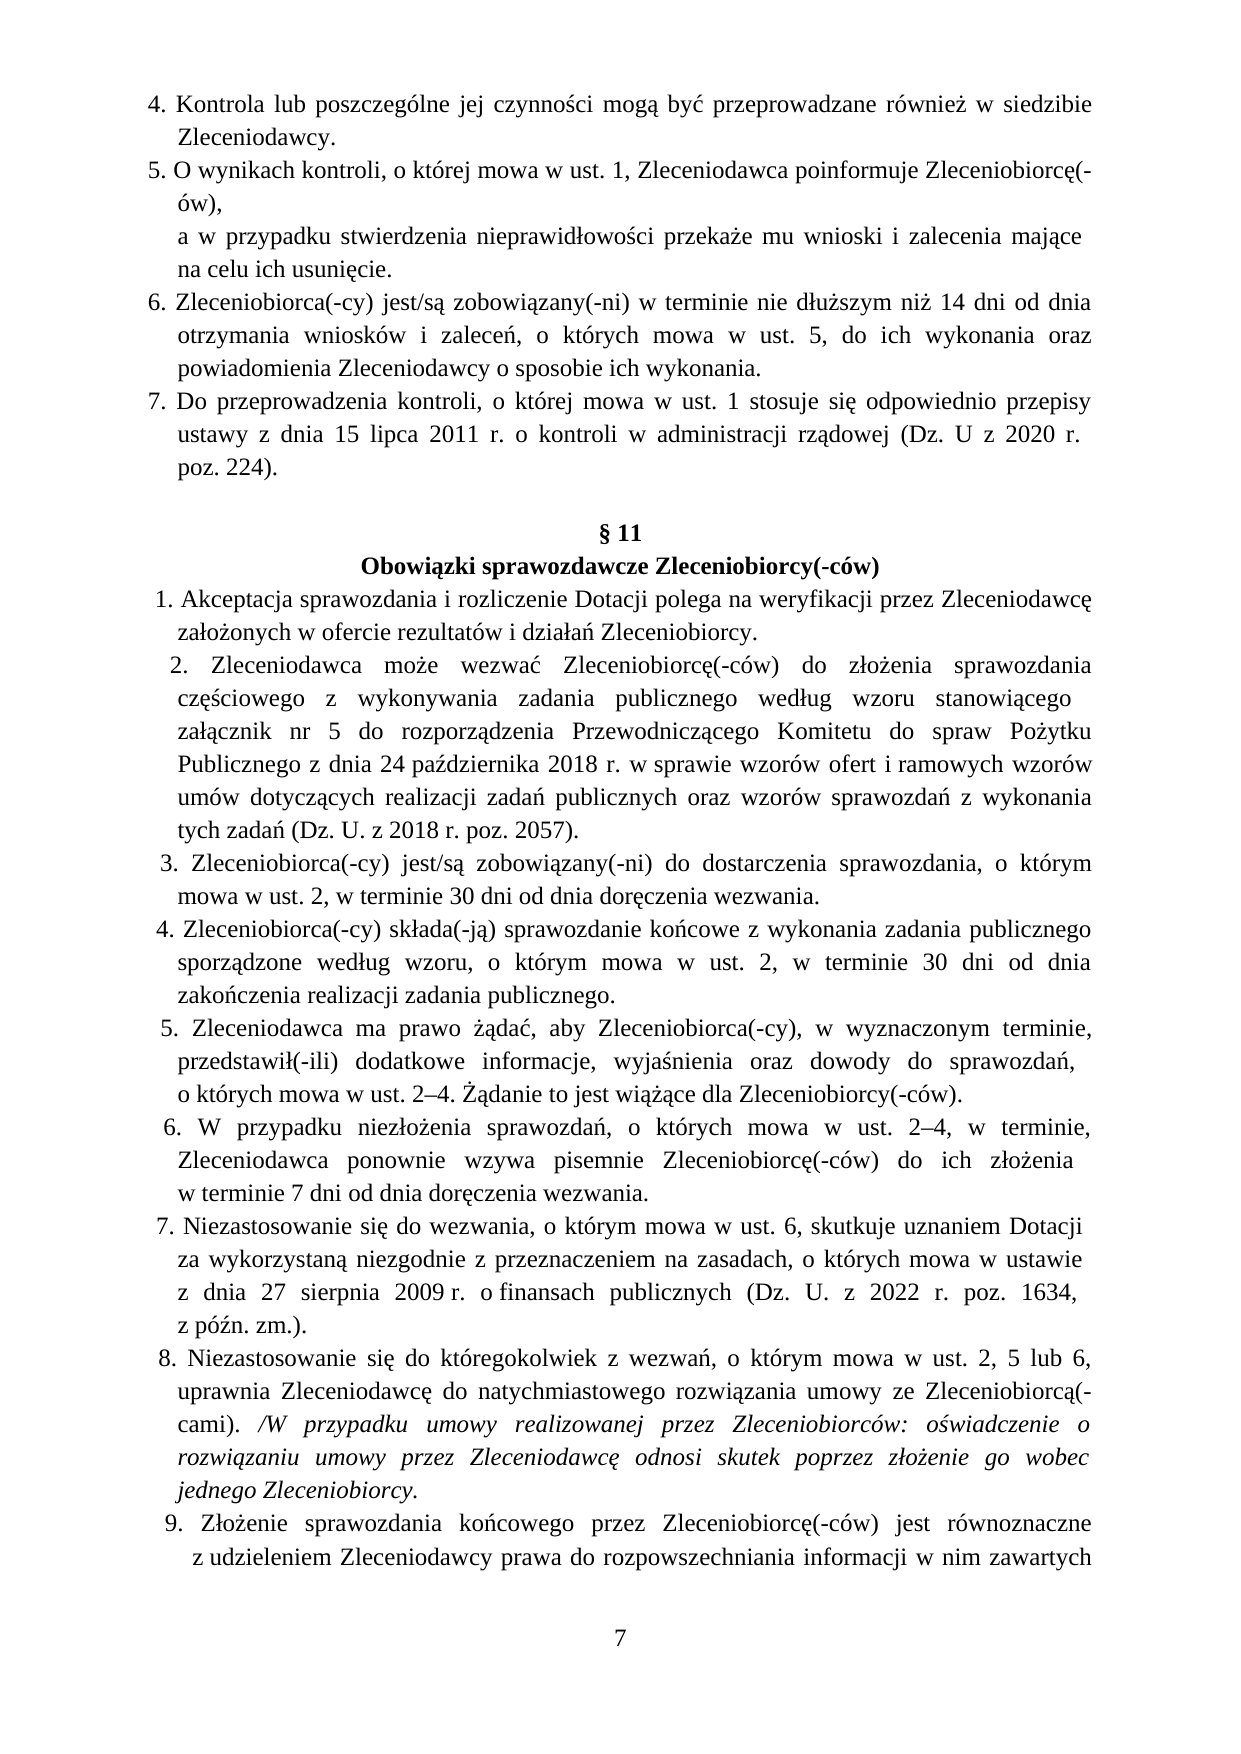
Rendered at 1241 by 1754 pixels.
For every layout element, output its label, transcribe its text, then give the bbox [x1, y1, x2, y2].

text 2. Zleceniodawca może wezwać Zleceniobiorcę(-ców) do złożenia sprawozdania częściowego z wykonywania zadania publicznego według wzoru stanowiącego załącznik nr 5 do rozporządzenia Przewodniczącego Komitetu do spraw Pożytku Publicznego z dnia 24 października 2018 r. w sprawie wzorów ofert i ramowych wzorów umów dotyczących realizacji zadań publicznych oraz wzorów sprawozdań z wykonania tych zadań (Dz. U. z 2018 r. poz. 2057). [148, 650, 1093, 844]
text 8. Niezastosowanie się do któregokolwiek z wezwań, o którym mowa w ust. 2, 5 lub 6, uprawnia Zleceniodawcę do natychmiastowego rozwiązania umowy ze Zleceniobiorcą(-cami). /W przypadku umowy realizowanej przez Zleceniobiorców: oświadczenie o rozwiązaniu umowy przez Zleceniodawcę odnosi skutek poprzez złożenie go wobec jednego Zleceniobiorcy. [148, 1343, 1093, 1504]
text Obowiązki sprawozdawcze Zleceniobiorcy(-ców) [148, 551, 1093, 580]
text 5. Zleceniodawca ma prawo żądać, aby Zleceniobiorca(-cy), w wyznaczonym terminie, przedstawił(-ili) dodatkowe informacje, wyjaśnienia oraz dowody do sprawozdań, o których mowa w ust. 2–4. Żądanie to jest wiążące dla Zleceniobiorcy(-ców). [148, 1013, 1093, 1108]
text 6. W przypadku niezłożenia sprawozdań, o których mowa w ust. 2–4, w terminie, Zleceniodawca ponownie wzywa pisemnie Zleceniobiorcę(-ców) do ich złożenia w terminie 7 dni od dnia doręczenia wezwania. [148, 1112, 1093, 1207]
text a w przypadku stwierdzenia nieprawidłowości przekaże mu wnioski i zalecenia mające na celu ich usunięcie. [177, 221, 1093, 282]
text 7. Niezastosowanie się do wezwania, o którym mowa w ust. 6, skutkuje uznaniem Dotacji za wykorzystaną niezgodnie z przeznaczeniem na zasadach, o których mowa w ustawie z dnia 27 sierpnia 2009 r. o finansach publicznych (Dz. U. z 2022 r. poz. 1634, z późn. zm.). [148, 1211, 1093, 1339]
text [148, 1508, 1093, 1570]
text 4. Kontrola lub poszczególne jej czynności mogą być przeprowadzane również w siedzibie Zleceniodawcy. [148, 89, 1093, 150]
text 5. O wynikach kontroli, o której mowa w ust. 1, Zleceniodawca poinformuje Zleceniobiorcę(-ów), [148, 155, 1093, 216]
text 7. Do przeprowadzenia kontroli, o której mowa w ust. 1 stosuje się odpowiednio przepisy ustawy z dnia 15 lipca 2011 r. o kontroli w administracji rządowej (Dz. U z 2020 r. poz. 224). [148, 386, 1093, 481]
text 4. Zleceniobiorca(-cy) składa(-ją) sprawozdanie końcowe z wykonania zadania publicznego sporządzone według wzoru, o którym mowa w ust. 2, w terminie 30 dni od dnia zakończenia realizacji zadania publicznego. [148, 914, 1093, 1009]
text 1. Akceptacja sprawozdania i rozliczenie Dotacji polega na weryfikacji przez Zleceniodawcę założonych w ofercie rezultatów i działań Zleceniobiorcy. [148, 584, 1093, 646]
text § 11 [148, 518, 1093, 547]
text 3. Zleceniobiorca(-cy) jest/są zobowiązany(-ni) do dostarczenia sprawozdania, o którym mowa w ust. 2, w terminie 30 dni od dnia doręczenia wezwania. [148, 848, 1093, 910]
text 6. Zleceniobiorca(-cy) jest/są zobowiązany(-ni) w terminie nie dłuższym niż 14 dni od dnia otrzymania wniosków i zaleceń, o których mowa w ust. 5, do ich wykonania oraz powiadomienia Zleceniodawcy o sposobie ich wykonania. [148, 287, 1093, 382]
